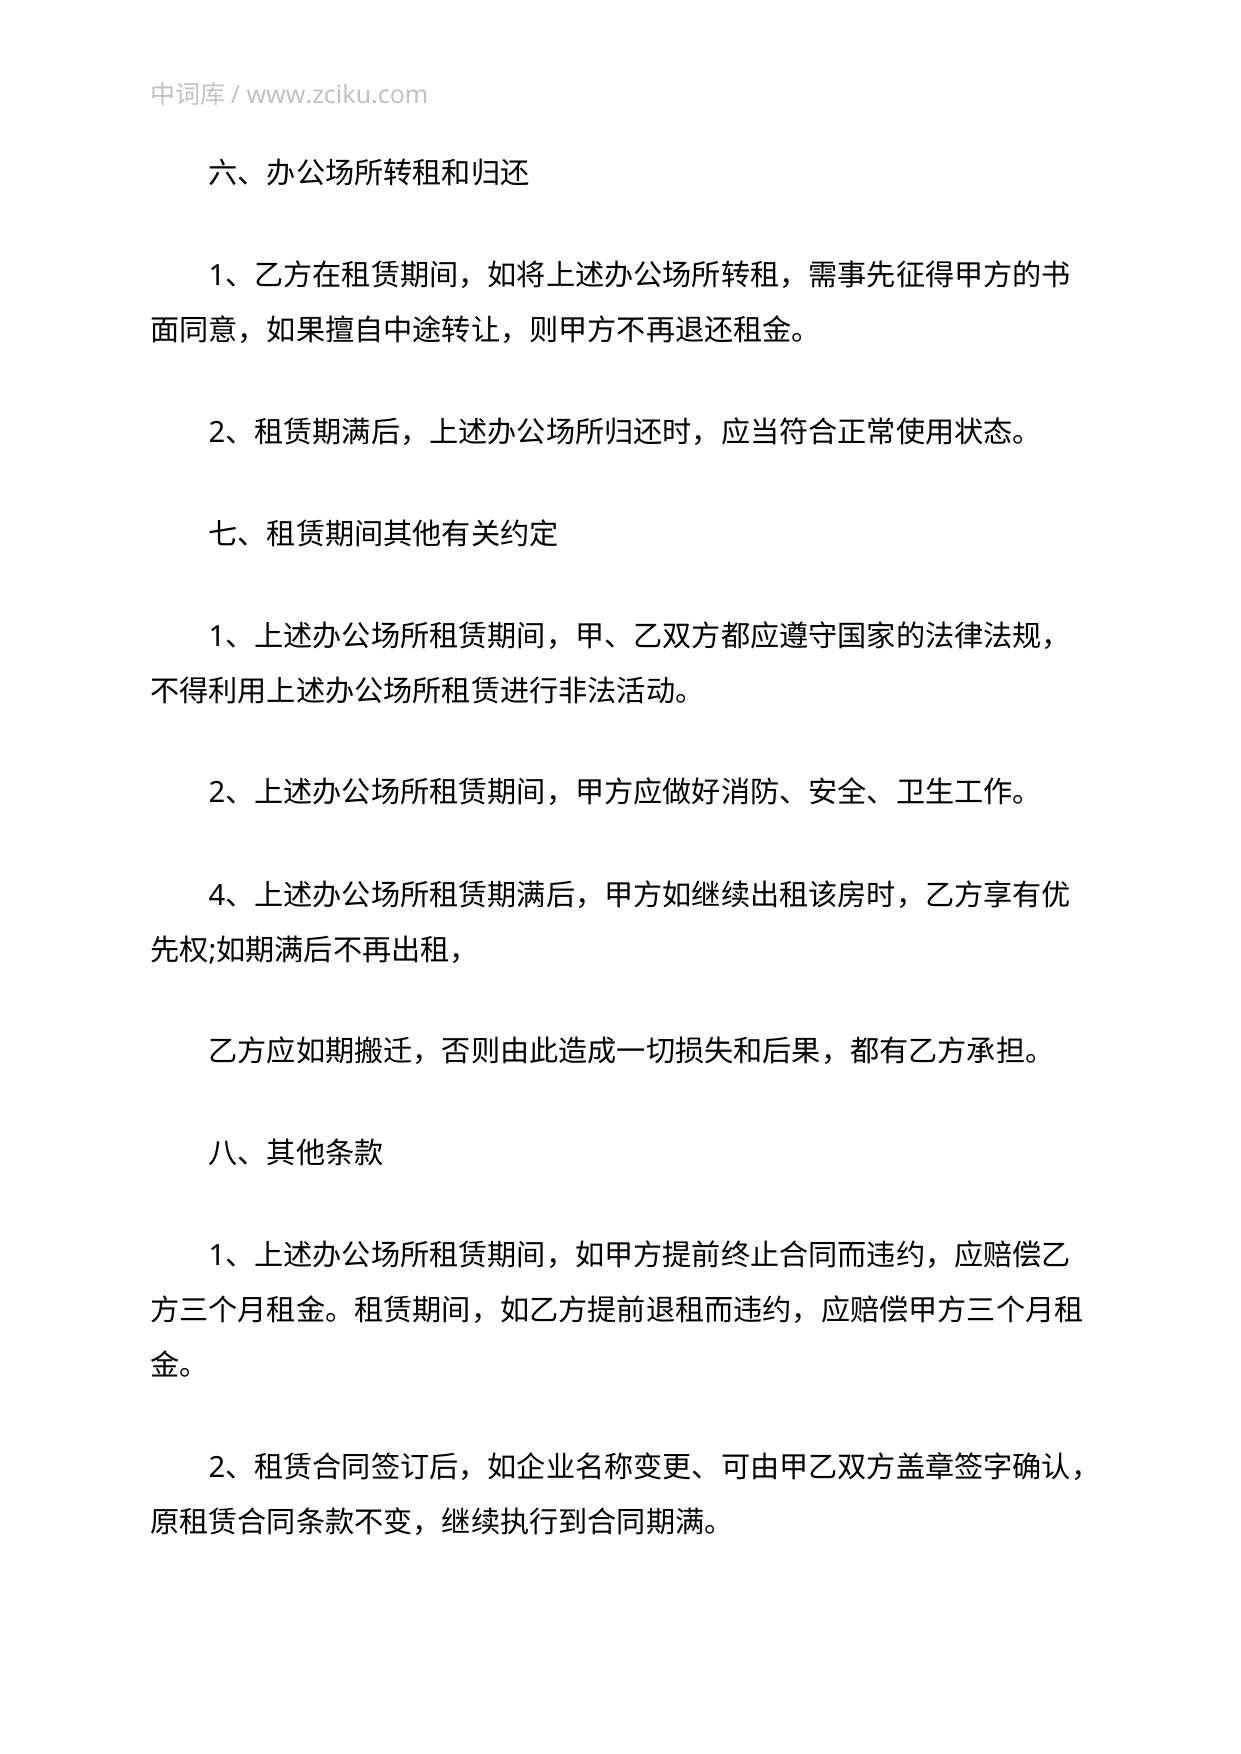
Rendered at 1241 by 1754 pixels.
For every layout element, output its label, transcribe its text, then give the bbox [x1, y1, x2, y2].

text 乙方应如期搬迁，否则由此造成一切损失和后果，都有乙方承担。 [150, 1028, 1090, 1070]
text 六、办公场所转租和归还 [150, 150, 1090, 192]
text 4、上述办公场所租赁期满后，甲方如继续出租该房时，乙方享有优先权;如期满后不再出租， [150, 871, 1090, 968]
text 1、乙方在租赁期间，如将上述办公场所转租，需事先征得甲方的书面同意，如果擅自中途转让，则甲方不再退还租金。 [150, 252, 1090, 349]
text 2、上述办公场所租赁期间，甲方应做好消防、安全、卫生工作。 [150, 769, 1090, 811]
text 八、其他条款 [150, 1130, 1090, 1172]
text 1、上述办公场所租赁期间，甲、乙双方都应遵守国家的法律法规，不得利用上述办公场所租赁进行非法活动。 [150, 612, 1090, 709]
text 七、租赁期间其他有关约定 [150, 511, 1090, 553]
text 2、租赁期满后，上述办公场所归还时，应当符合正常使用状态。 [150, 408, 1090, 451]
text 1、上述办公场所租赁期间，如甲方提前终止合同而违约，应赔偿乙方三个月租金。租赁期间，如乙方提前退租而违约，应赔偿甲方三个月租金。 [150, 1232, 1090, 1384]
text 2、租赁合同签订后，如企业名称变更、可由甲乙双方盖章签字确认，原租赁合同条款不变，继续执行到合同期满。 [150, 1443, 1090, 1541]
